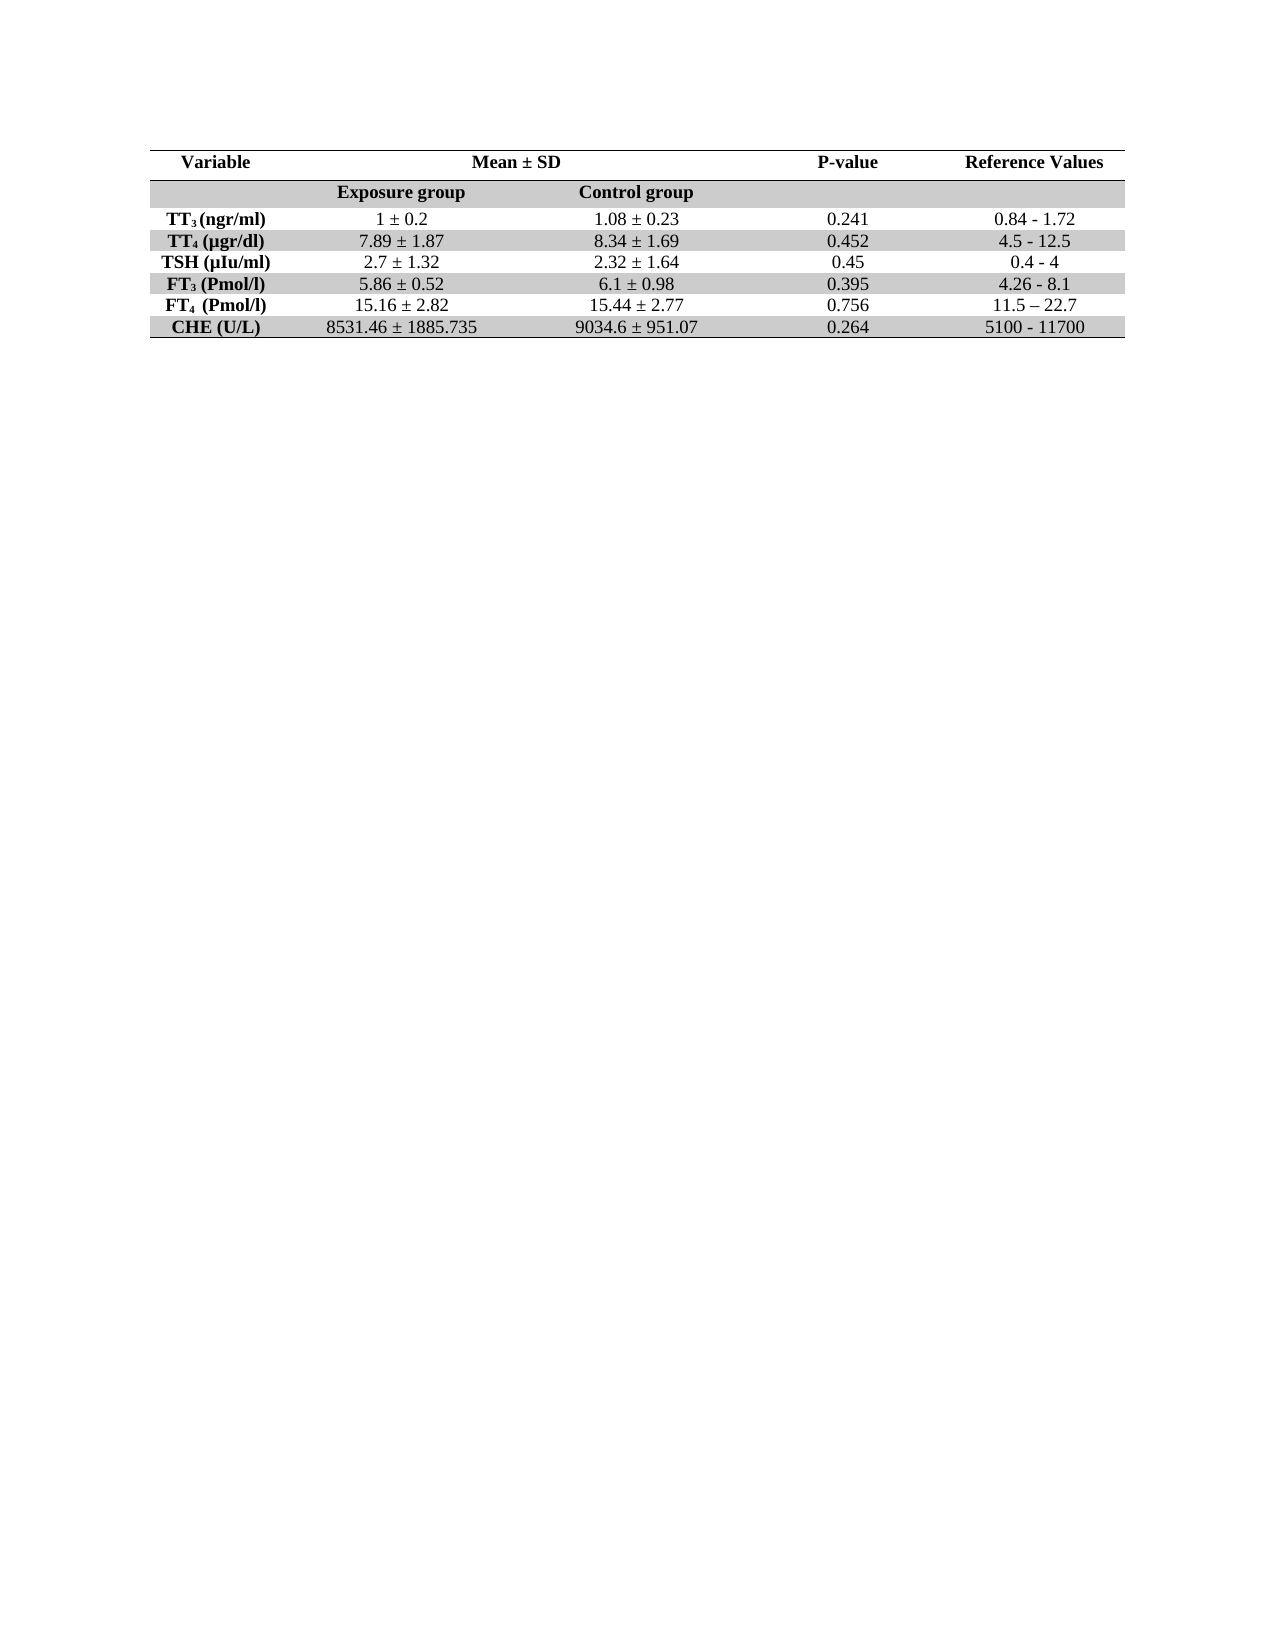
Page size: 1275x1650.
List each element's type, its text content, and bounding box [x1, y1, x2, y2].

table_cell 0.45 [752, 251, 944, 273]
table_header Reference Values [944, 151, 1125, 180]
table_cell FT4 (Pmol/l) [150, 294, 282, 316]
table_cell 11.5 – 22.7 [944, 294, 1125, 316]
table_cell TT3 (ngr/ml) [150, 208, 282, 229]
table_cell 15.16 ± 2.82 [282, 294, 521, 316]
table_cell 1 ± 0.2 [282, 208, 521, 229]
table_cell 0.264 [752, 316, 944, 337]
table_cell 5.86 ± 0.52 [282, 273, 521, 294]
table_cell Control group [521, 181, 752, 208]
table_cell 1.08 ± 0.23 [521, 208, 752, 229]
table_cell 0.452 [752, 230, 944, 251]
table_cell 7.89 ± 1.87 [282, 230, 521, 251]
table_cell 0.395 [752, 273, 944, 294]
table_cell [752, 181, 944, 208]
table_cell 8.34 ± 1.69 [521, 230, 752, 251]
table_cell TSH (µIu/ml) [150, 251, 282, 273]
table_cell 0.241 [752, 208, 944, 229]
table_header Mean ± SD [282, 151, 752, 180]
table_cell CHE (U/L) [150, 316, 282, 337]
table_cell [944, 181, 1125, 208]
table_cell 6.1 ± 0.98 [521, 273, 752, 294]
table_cell 8531.46 ± 1885.735 [282, 316, 521, 337]
table_cell 0.756 [752, 294, 944, 316]
table_cell 0.4 - 4 [944, 251, 1125, 273]
table_cell FT3 (Pmol/l) [150, 273, 282, 294]
table_cell 2.7 ± 1.32 [282, 251, 521, 273]
table_cell 4.26 - 8.1 [944, 273, 1125, 294]
table_cell Exposure group [282, 181, 521, 208]
table_cell 5100 - 11700 [944, 316, 1125, 337]
table_header P-value [752, 151, 944, 180]
table_cell 0.84 - 1.72 [944, 208, 1125, 229]
table_cell [150, 181, 282, 208]
table_header Variable [150, 151, 282, 180]
table_cell 2.32 ± 1.64 [521, 251, 752, 273]
table_cell 15.44 ± 2.77 [521, 294, 752, 316]
table_cell 9034.6 ± 951.07 [521, 316, 752, 337]
table_cell TT4 (µgr/dl) [150, 230, 282, 251]
table_cell 4.5 - 12.5 [944, 230, 1125, 251]
